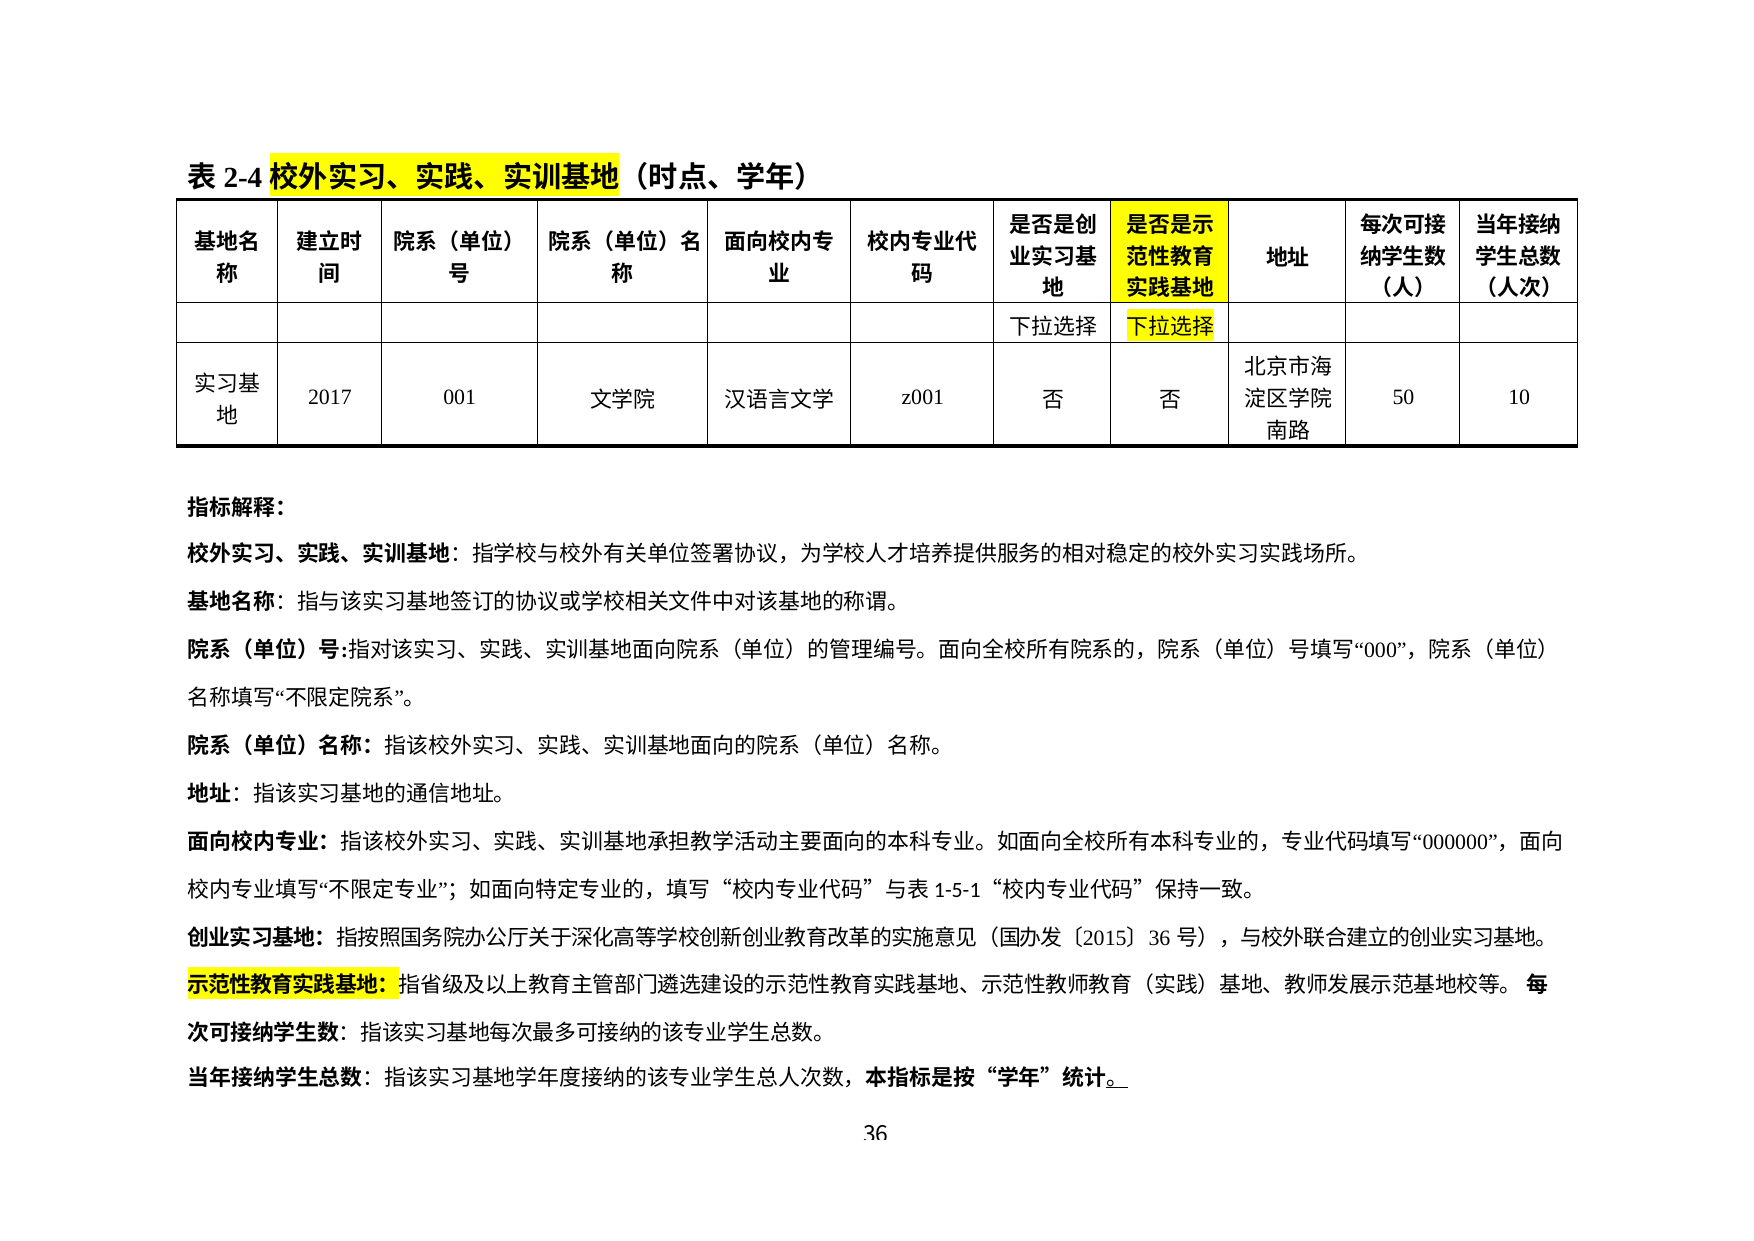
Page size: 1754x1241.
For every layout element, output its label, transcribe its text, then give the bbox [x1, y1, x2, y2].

table_cell [278, 303, 381, 342]
text 当年接纳学生总数：指该实习基地学年度接纳的该专业学生总人次数，本指标是按“学年”统计。 [187, 1063, 1721, 1091]
table_cell [851, 303, 993, 342]
table_header 是否是创业实习基地 [994, 201, 1110, 302]
text 校外实习、实践、实训基地：指学校与校外有关单位签署协议，为学校人才培养提供服务的相对稳定的校外实习实践场所。基地名称：指与该实习基地签订的协议或学校相关文件中对该基地的称谓。 [187, 536, 1371, 616]
table_header 建立时间 [278, 201, 381, 302]
table_cell 2017 [278, 343, 381, 444]
table_cell [1460, 303, 1577, 342]
text 院系（单位）号:指对该实习、实践、实训基地面向院系（单位）的管理编号。面向全校所有院系的，院系（单位）号填写“000”，院系（单位） 名称填写“不限定院系”。 [187, 632, 1567, 712]
table_cell 否 [1111, 343, 1228, 444]
table_header 当年接纳学生总数 （人次） [1460, 201, 1577, 302]
table_cell 10 [1460, 343, 1577, 444]
table_cell z001 [851, 343, 993, 444]
table_cell 北京市海淀区学院南路 [1229, 343, 1345, 444]
table_cell 50 [1346, 343, 1459, 444]
table_cell [1229, 303, 1345, 342]
table_cell 001 [382, 343, 537, 444]
subtitle 表 2-4 校外实习、实践、实训基地（时点、学年） [187, 153, 270, 196]
table_cell 文学院 [538, 343, 707, 444]
table_cell 下拉选择 [1111, 303, 1228, 342]
table_cell [1346, 303, 1459, 342]
table_header 校内专业代码 [851, 201, 993, 302]
text 面向校内专业：指该校外实习、实践、实训基地承担教学活动主要面向的本科专业。如面向全校所有本科专业的，专业代码填写“000000”，面向校内专业填写“不限定专业”；如面向特定专业的，填写“校内专业代码”与表 1-5-1“校内专业代码”保持一致。 [187, 824, 1567, 903]
table_cell [708, 303, 850, 342]
table_cell [382, 303, 537, 342]
table_cell 下拉选择 [994, 303, 1110, 342]
text 创业实习基地：指按照国务院办公厅关于深化高等学校创新创业教育改革的实施意见（国办发〔2015〕36 号），与校外联合建立的创业实习基地。示范性教育实践基地：指省级及以上教育主管部门遴选建设的示范性教育实践基地、示范性教师教育（实践）基地、教师发展示范基地校等。 每次可接纳学生数：指该实习基地每次最多可接纳的该专业学生总数。 [187, 919, 1567, 1047]
table_cell 汉语言文学 [708, 343, 850, 444]
text 院系（单位）名称：指该校外实习、实践、实训基地面向的院系（单位）名称。地址：指该实习基地的通信地址。 [187, 728, 955, 808]
table_header 地址 [1229, 201, 1345, 302]
table_cell [177, 303, 277, 342]
table_header 基地名称 [177, 201, 277, 302]
table_cell 实习基地 [177, 343, 277, 444]
table_header 院系（单位）名称 [538, 201, 707, 302]
table_cell 否 [994, 343, 1110, 444]
table_header 是否是示范性教育实践基地 [1111, 201, 1228, 302]
subtitle 表 2-4 校外实习、实践、实训基地（时点、学年） [619, 153, 1721, 196]
table_header 面向校内专业 [708, 201, 850, 302]
table_header 每次可接纳学生数 （人） [1346, 201, 1459, 302]
subtitle 指标解释： [187, 490, 1721, 522]
table_header 院系（单位） 号 [382, 201, 537, 302]
table_cell [538, 303, 707, 342]
